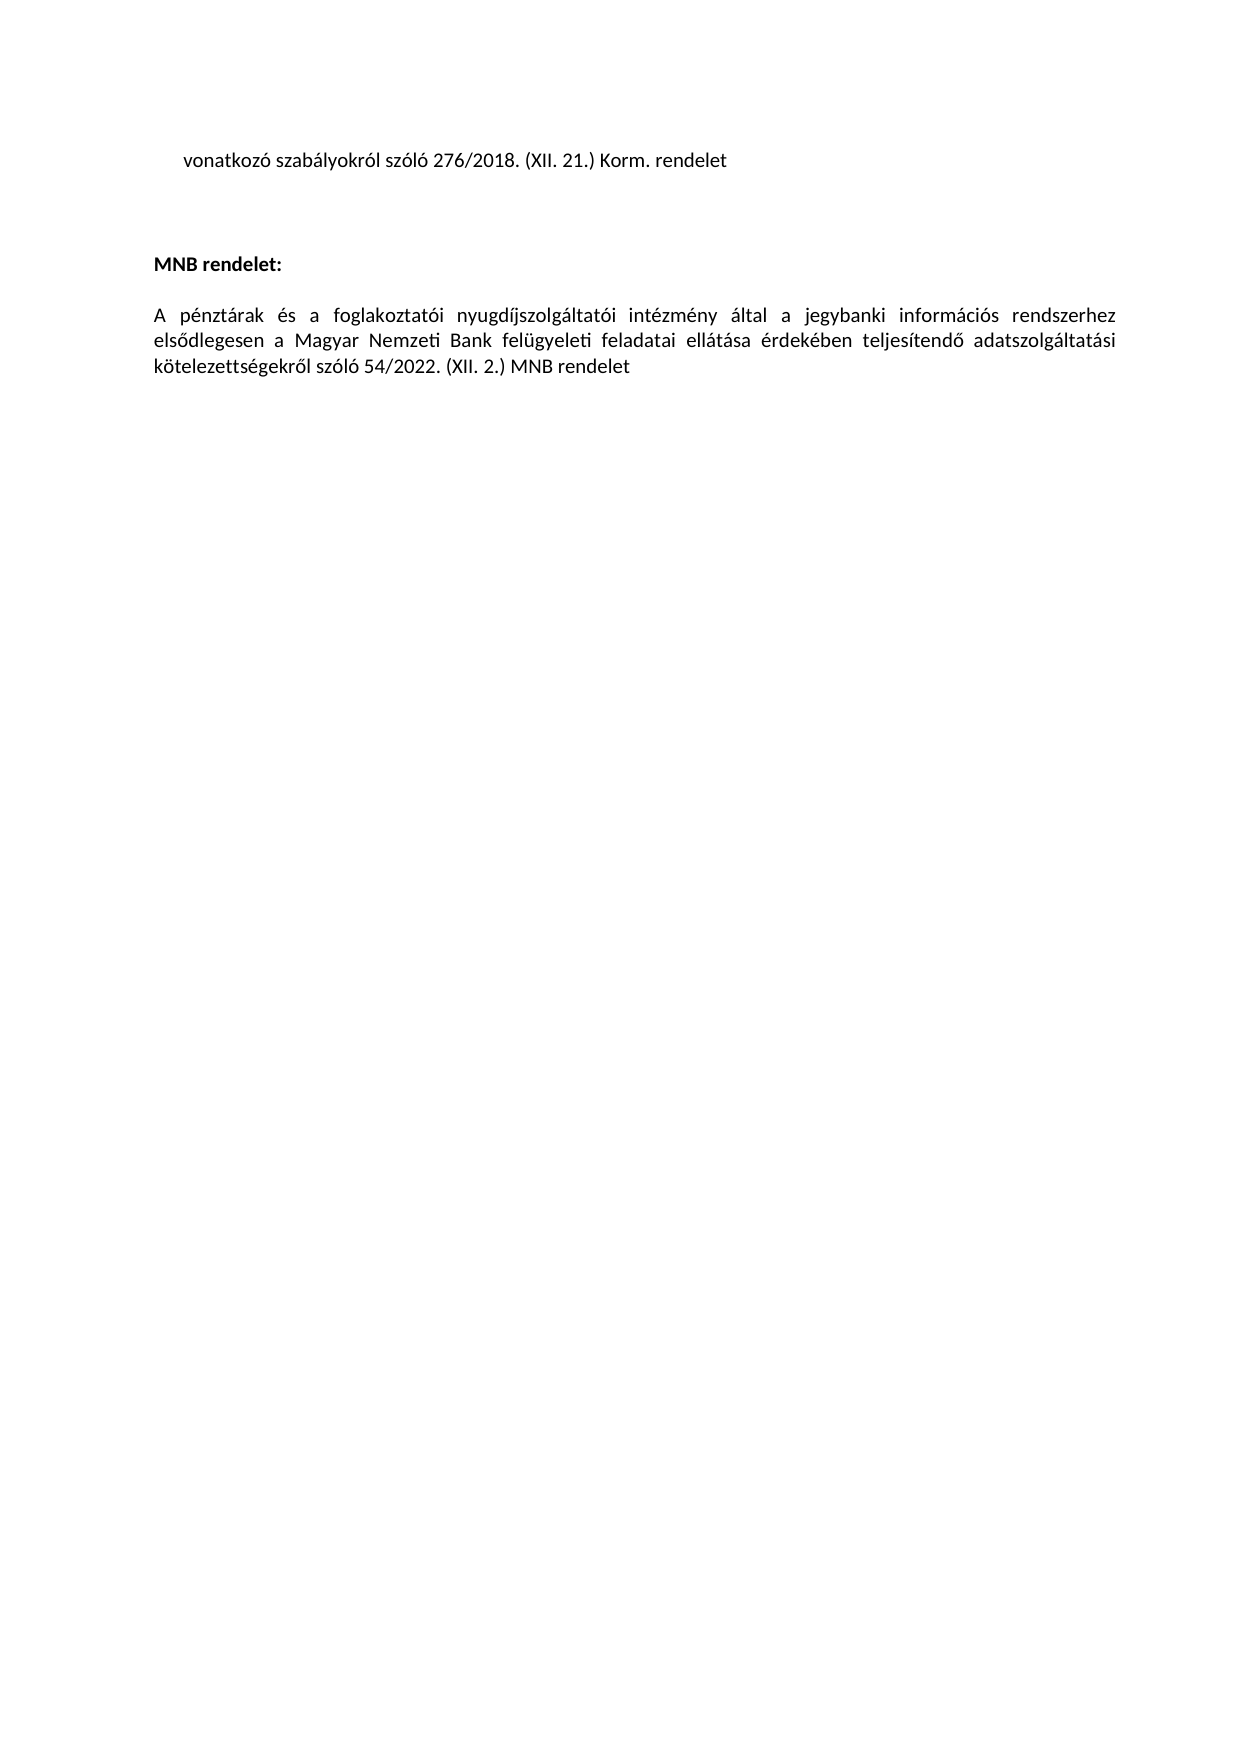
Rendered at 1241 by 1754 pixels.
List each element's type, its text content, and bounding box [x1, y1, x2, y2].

text A pénztárak és a foglakoztatói nyugdíjszolgáltatói intézmény által a jegybanki információs rendszerhez elsődlegesen a Magyar Nemzeti Bank felügyeleti feladatai ellátása érdekében teljesítendő adatszolgáltatási kötelezettségekről szóló 54/2022. (XII. 2.) MNB rendelet [154, 302, 1116, 378]
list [154, 148, 1109, 173]
text MNB rendelet: [154, 251, 321, 277]
